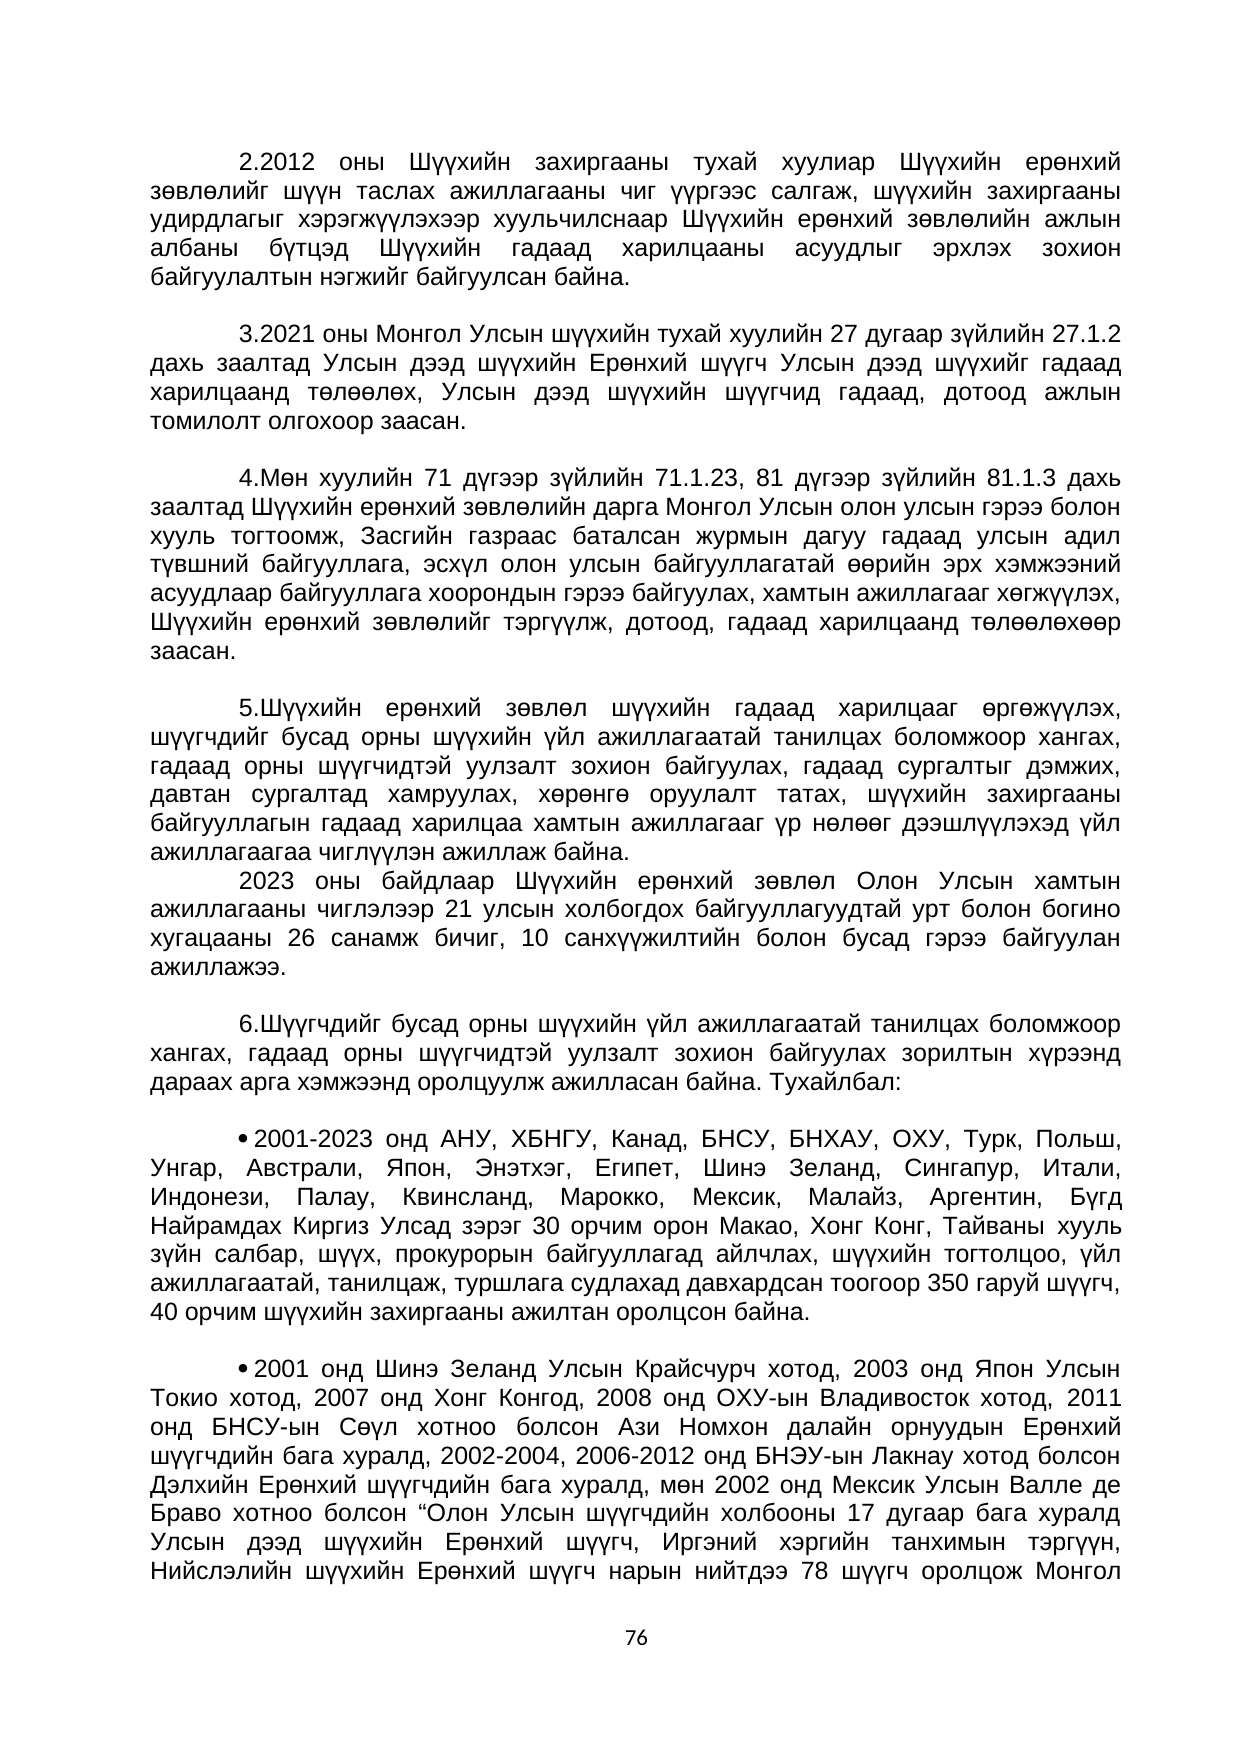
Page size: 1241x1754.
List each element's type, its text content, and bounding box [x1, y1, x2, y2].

list 2001-2023 онд АНУ, ХБНГУ, Канад, БНСУ, БНХАУ, ОХУ, Турк, Польш, Унгар, Австрали, Япон, Энэтхэг, Египет, Шинэ Зеланд, Сингапур, Итали, Индонези, Палау, Квинсланд, Марокко, Мексик, Малайз, Аргентин, Бүгд Найрамдах Киргиз Улсад зэрэг 30 орчим орон Макао, Хонг Конг, Тайваны хууль зүйн салбар, шүүх, прокурорын байгууллагад айлчлах, шүүхийн тогтолцоо, үйл ажиллагаатай, танилцаж, туршлага судлахад давхардсан тоогоор 350 гаруй шүүгч, 40 орчим шүүхийн захиргааны ажилтан оролцсон байна. [150, 1124, 1122, 1326]
text 2.2012 оны Шүүхийн захиргааны тухай хуулиар Шүүхийн ерөнхий зөвлөлийг шүүн таслах ажиллагааны чиг үүргээс салгаж, шүүхийн захиргааны удирдлагыг хэрэгжүүлэхээр хуульчилснаар Шүүхийн ерөнхий зөвлөлийн ажлын албаны бүтцэд Шүүхийн гадаад харилцааны асуудлыг эрхлэх зохион байгуулалтын нэгжийг байгуулсан байна. [150, 147, 1122, 291]
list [150, 1354, 1122, 1584]
text 2023 оны байдлаар Шүүхийн ерөнхий зөвлөл Олон Улсын хамтын ажиллагааны чиглэлээр 21 улсын холбогдох байгууллагуудтай урт болон богино хугацааны 26 санамж бичиг, 10 санхүүжилтийн болон бусад гэрээ байгуулан ажиллажээ. [150, 866, 1122, 981]
text 6.Шүүгчдийг бусад орны шүүхийн үйл ажиллагаатай танилцах боломжоор хангах, гадаад орны шүүгчидтэй уулзалт зохион байгуулах зорилтын хүрээнд дараах арга хэмжээнд оролцуулж ажилласан байна. Тухайлбал: [150, 1009, 1122, 1096]
text 4.Мөн хуулийн 71 дүгээр зүйлийн 71.1.23, 81 дүгээр зүйлийн 81.1.3 дахь заалтад Шүүхийн ерөнхий зөвлөлийн дарга Монгол Улсын олон улсын гэрээ болон хууль тогтоомж, Засгийн газраас баталсан журмын дагуу гадаад улсын адил түвшний байгууллага, эсхүл олон улсын байгууллагатай өөрийн эрх хэмжээний асуудлаар байгууллага хоорондын гэрээ байгуулах, хамтын ажиллагааг хөгжүүлэх, Шүүхийн ерөнхий зөвлөлийг тэргүүлж, дотоод, гадаад харилцаанд төлөөлөхөөр заасан. [150, 463, 1122, 664]
text 3.2021 оны Монгол Улсын шүүхийн тухай хуулийн 27 дугаар зүйлийн 27.1.2 дахь заалтад Улсын дээд шүүхийн Ерөнхий шүүгч Улсын дээд шүүхийг гадаад харилцаанд төлөөлөх, Улсын дээд шүүхийн шүүгчид гадаад, дотоод ажлын томилолт олгохоор заасан. [150, 319, 1122, 434]
text 5.Шүүхийн ерөнхий зөвлөл шүүхийн гадаад харилцааг өргөжүүлэх, шүүгчдийг бусад орны шүүхийн үйл ажиллагаатай танилцах боломжоор хангах, гадаад орны шүүгчидтэй уулзалт зохион байгуулах, гадаад сургалтыг дэмжих, давтан сургалтад хамруулах, хөрөнгө оруулалт татах, шүүхийн захиргааны байгууллагын гадаад харилцаа хамтын ажиллагааг үр нөлөөг дээшлүүлэхэд үйл ажиллагаагаа чиглүүлэн ажиллаж байна. [150, 693, 1122, 866]
